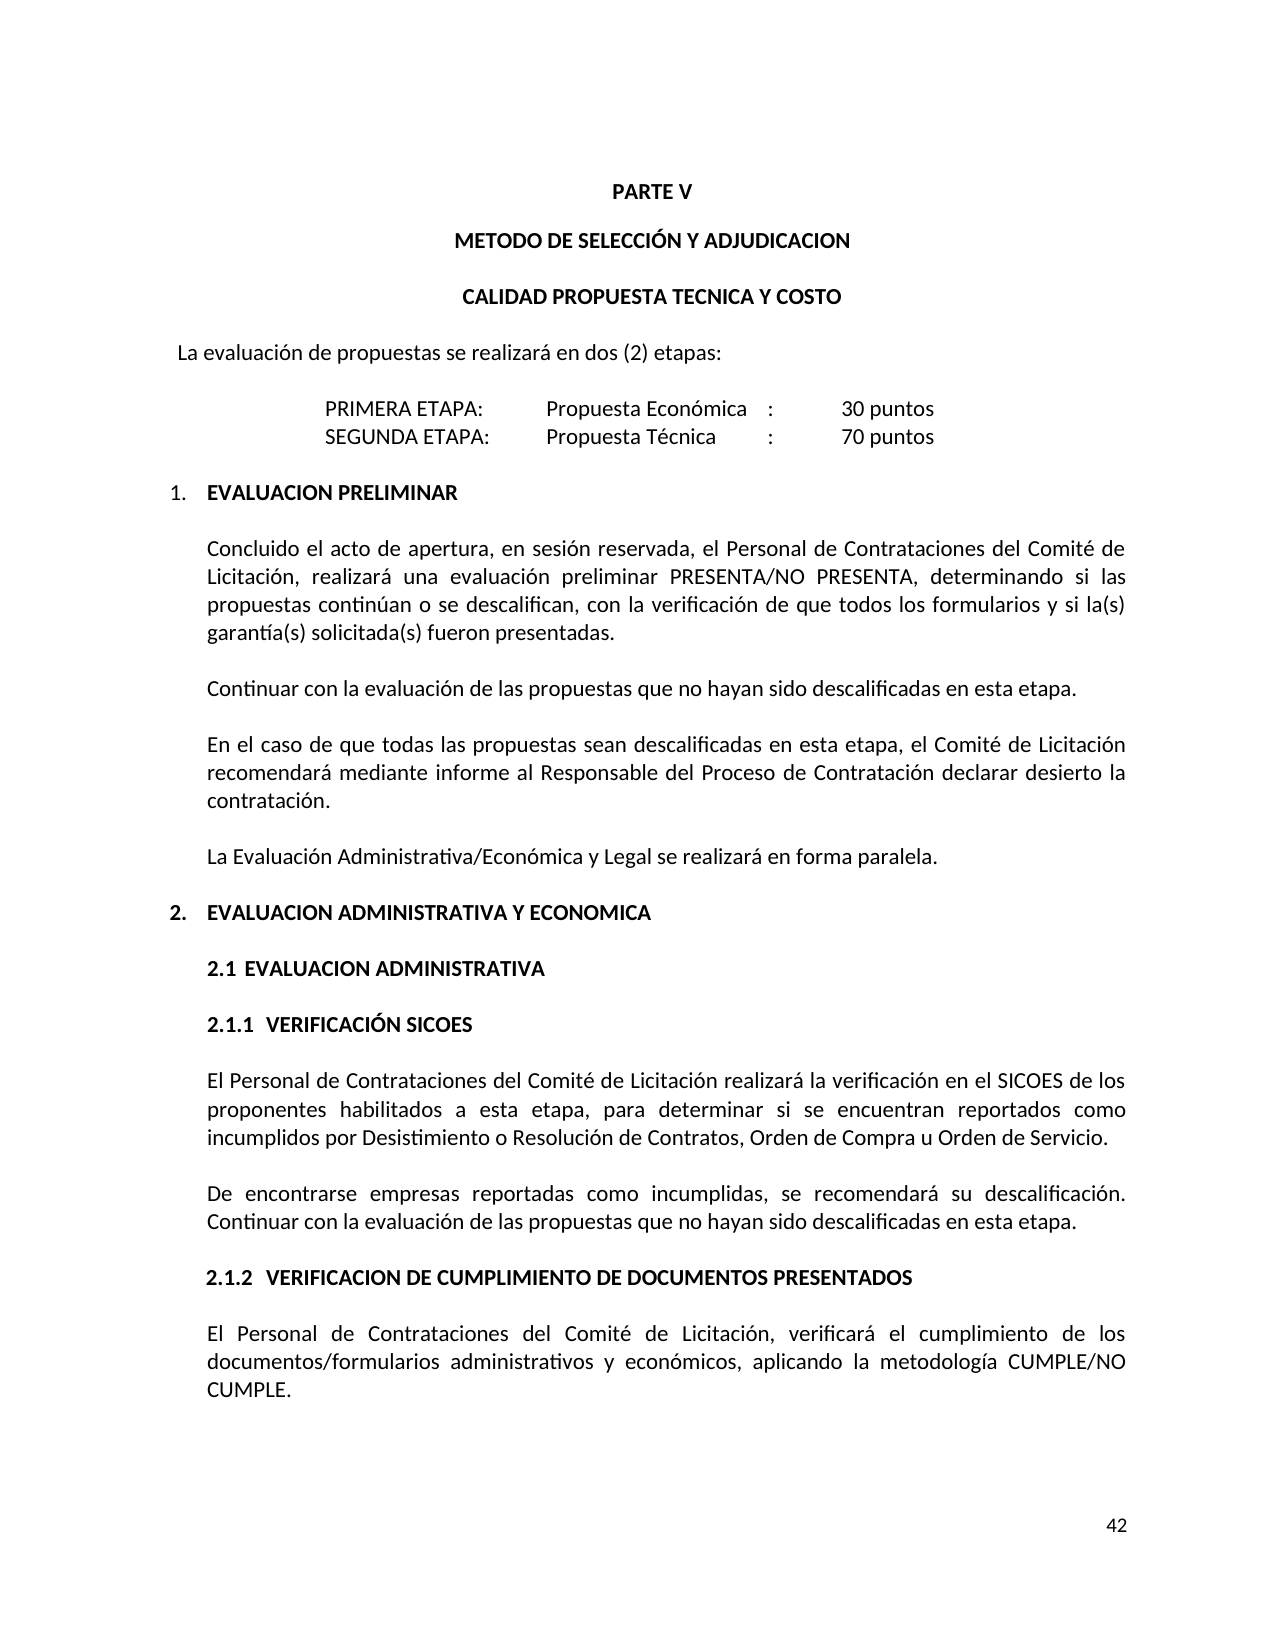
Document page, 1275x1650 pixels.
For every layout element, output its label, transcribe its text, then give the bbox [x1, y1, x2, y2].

text PARTE V [177, 177, 1127, 205]
list EVALUACION ADMINISTRATIVA [207, 954, 1127, 983]
text De encontrarse empresas reportadas como incumplidas, se recomendará su descalificación. Continuar con la evaluación de las propuestas que no hayan sido descalificadas en esta etapa. [207, 1179, 1127, 1235]
text La evaluación de propuestas se realizará en dos (2) etapas: [177, 338, 1127, 366]
text La Evaluación Administrativa/Económica y Legal se realizará en forma paralela. [207, 842, 1127, 871]
list VERIFICACION DE CUMPLIMIENTO DE DOCUMENTOS PRESENTADOS [206, 1263, 1127, 1291]
list EVALUACION PRELIMINAR [169, 478, 1127, 506]
list EVALUACION ADMINISTRATIVA Y ECONOMICA [169, 898, 1127, 927]
text El Personal de Contrataciones del Comité de Licitación realizará la verificación en el SICOES de los proponentes habilitados a esta etapa, para determinar si se encuentran reportados como incumplidos por Desistimiento o Resolución de Contratos, Orden de Compra u Orden de Servicio. [207, 1067, 1127, 1151]
text CALIDAD PROPUESTA TECNICA Y COSTO [177, 282, 1127, 310]
text El Personal de Contrataciones del Comité de Licitación, verificará el cumplimiento de los documentos/formularios administrativos y económicos, aplicando la metodología CUMPLE/NO CUMPLE. [207, 1319, 1127, 1403]
text En el caso de que todas las propuestas sean descalificadas en esta etapa, el Comité de Licitación recomendará mediante informe al Responsable del Proceso de Contratación declarar desierto la contratación. [207, 730, 1127, 814]
list VERIFICACIÓN SICOES [207, 1011, 1127, 1039]
text PRIMERA ETAPA: Propuesta Económica : 30 puntos [251, 394, 1127, 422]
text Concluido el acto de apertura, en sesión reservada, el Personal de Contrataciones del Comité de Licitación, realizará una evaluación preliminar PRESENTA/NO PRESENTA, determinando si las propuestas continúan o se descalifican, con la verificación de que todos los formularios y si la(s) garantía(s) solicitada(s) fueron presentadas. [207, 534, 1127, 646]
text SEGUNDA ETAPA: Propuesta Técnica : 70 puntos [251, 422, 1127, 450]
text Continuar con la evaluación de las propuestas que no hayan sido descalificadas en esta etapa. [207, 674, 1127, 702]
text METODO DE SELECCIÓN Y ADJUDICACION [177, 226, 1127, 254]
